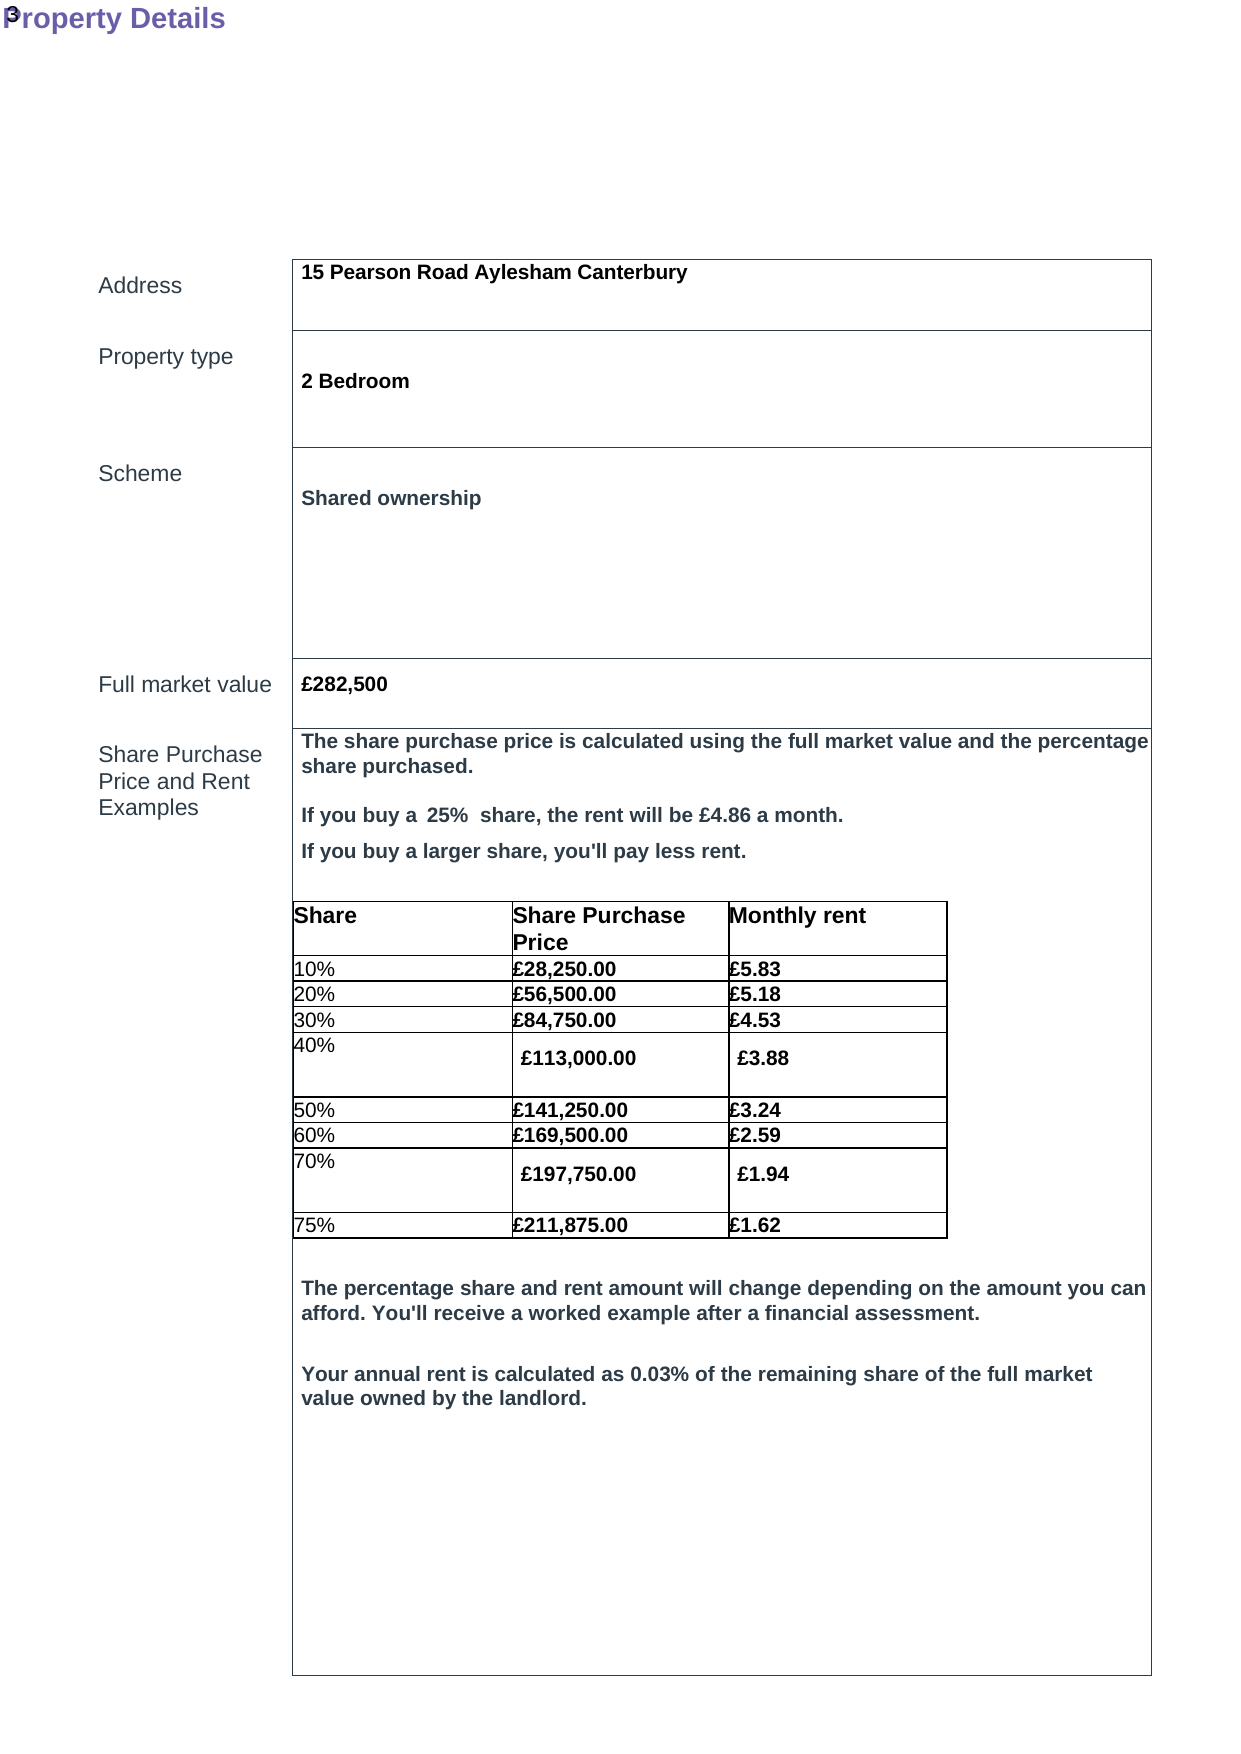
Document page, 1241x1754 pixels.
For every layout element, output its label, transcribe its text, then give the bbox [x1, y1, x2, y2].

table_cell Full market value [77, 658, 292, 728]
table_cell £282,500 [293, 659, 1151, 728]
table_cell The share purchase price is calculated using the full market value and the percentage share purchased. If you buy a 25% share, the rent will be £4.86 a month. If you buy a larger share, you'll pay less rent. The percentage share and rent amount will change depending on the amount you can afford. You'll receive a worked example after a financial assessment. Your annual rent is calculated as 0.03% of the remaining share of the full market value owned by the landlord. [293, 729, 1151, 1674]
table_cell Property type [77, 330, 292, 447]
table_cell 2 Bedroom [293, 331, 1151, 447]
table_cell Shared ownership [293, 448, 1151, 658]
table_cell Scheme [77, 447, 292, 658]
table_header Address [77, 259, 292, 329]
table_cell Share Purchase Price and Rent Examples [77, 728, 292, 1674]
table_header 15 Pearson Road Aylesham Canterbury [293, 260, 1151, 329]
